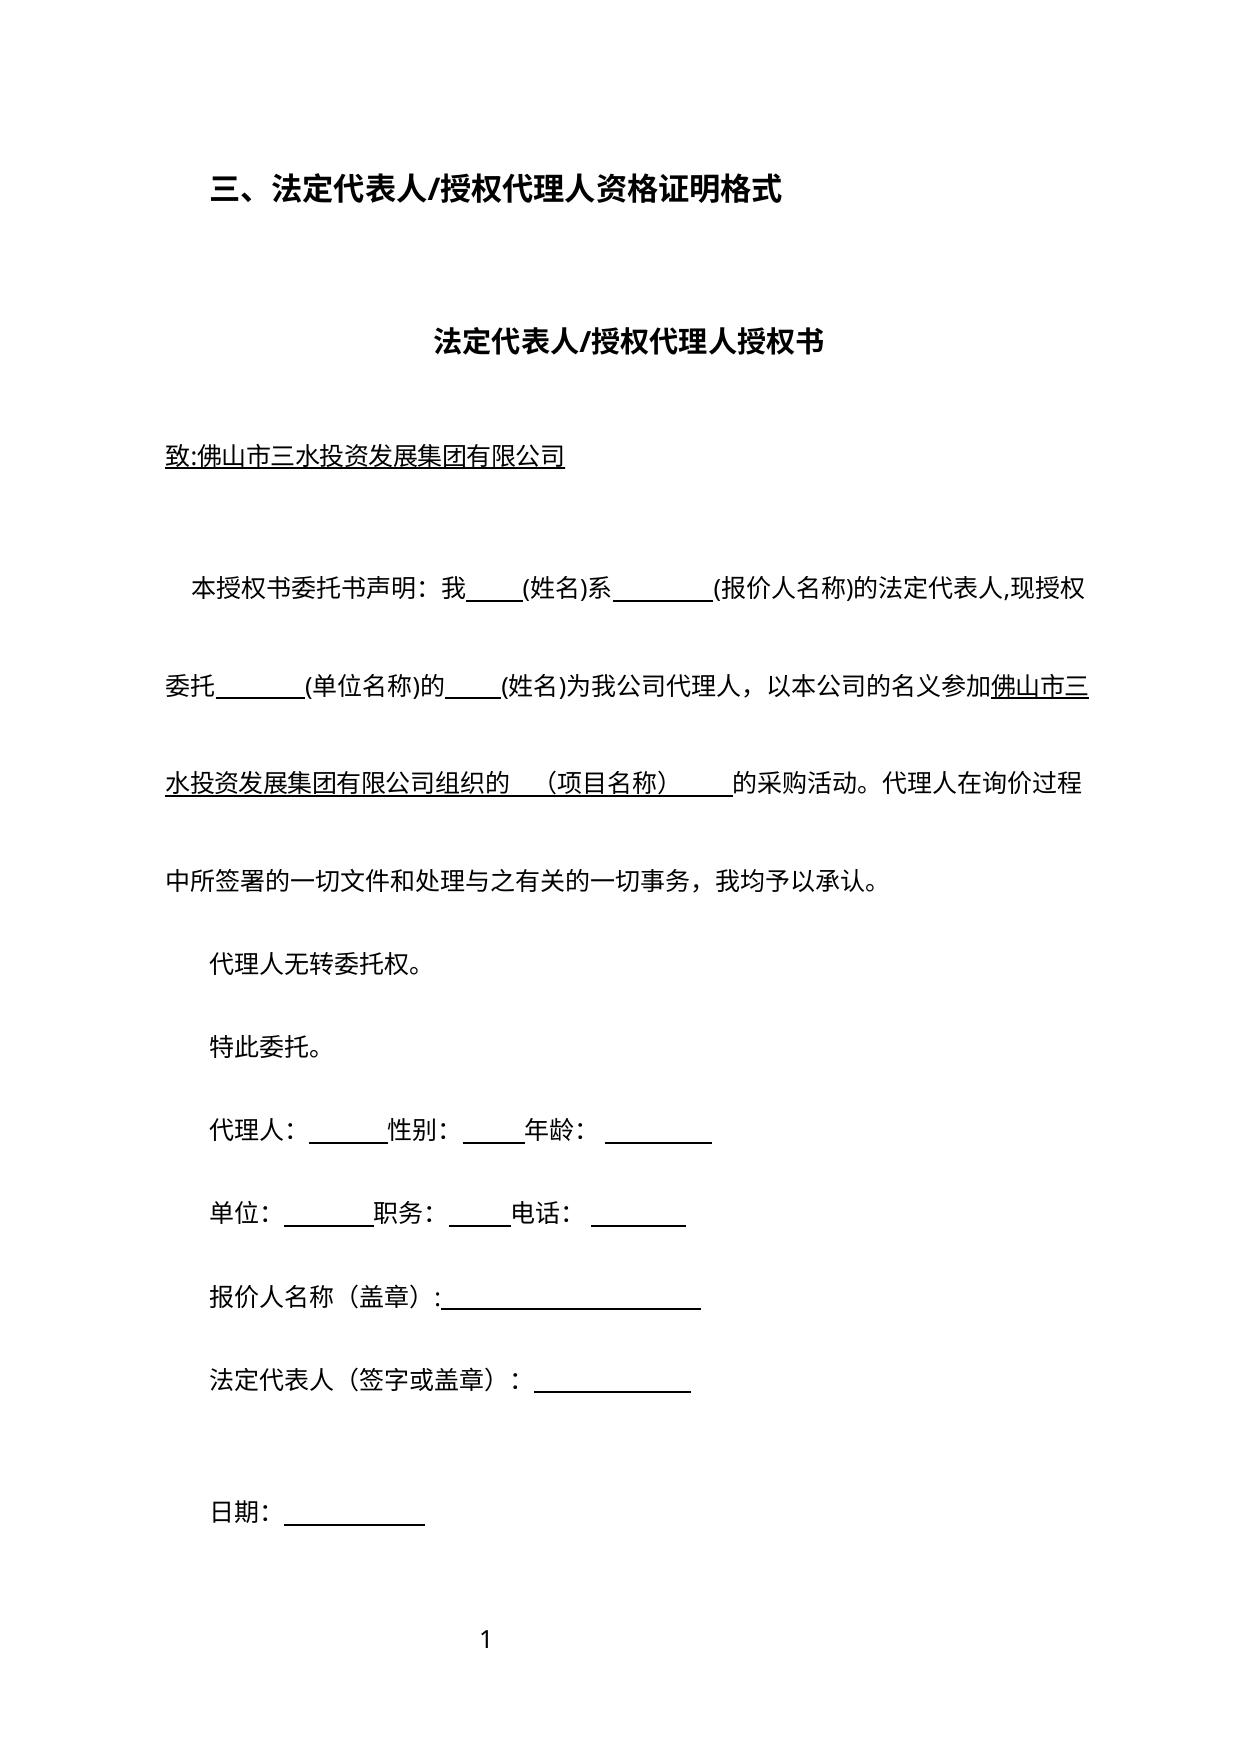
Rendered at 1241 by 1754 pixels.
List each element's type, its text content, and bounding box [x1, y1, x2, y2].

text 代理人： 性别： 年龄： [165, 1096, 1093, 1161]
text 法定代表人（签字或盖章）： [165, 1346, 1093, 1411]
text 本授权书委托书声明：我 (姓名)系 (报价人名称)的法定代表人,现授权委托 (单位名称)的 (姓名)为我公司代理人，以本公司的名义参加佛山市三水投资发展集团有限公司组织的 （项目名称） 的采购活动。代理人在询价过程中所签署的一切文件和处理与之有关的一切事务，我均予以承认。 [165, 554, 1093, 912]
text 代理人无转委托权。 [165, 930, 1093, 995]
text 特此委托。 [165, 1013, 1093, 1078]
text 致:佛山市三水投资发展集团有限公司 [165, 422, 1093, 487]
text 日期： [165, 1478, 1093, 1543]
text 单位： 职务： 电话： [165, 1179, 1093, 1244]
text 报价人名称（盖章）: [165, 1263, 1093, 1328]
text 供应商未被“信用中国”网站(www.creditchina.gov.cn)和中国执行信息公开网（中国执行信息公开网 http://zxgk.court.gov.cn/）列入失信被执行人、重大税收违法失信主体记录名单，提供参选登记后的网站截图。（①以招标人或采购代理机构于响应截止当日在“信用中国”网站（www.creditchina.gov.cn）和中国执行信息公开网（中国执行信息公开网 http://zxgk.court.gov.cn/）查询结果为准，处罚期限届满的除外；如相关失信记录已失效，供应商需提供相关证明资料；②招标人或采购代理机构同时对信用信息查询记录和证据截图或下载存档。三、法定代表人/授权代理人资格证明格式 [165, 155, 1093, 220]
text 法定代表人/授权代理人授权书 [165, 307, 1093, 372]
